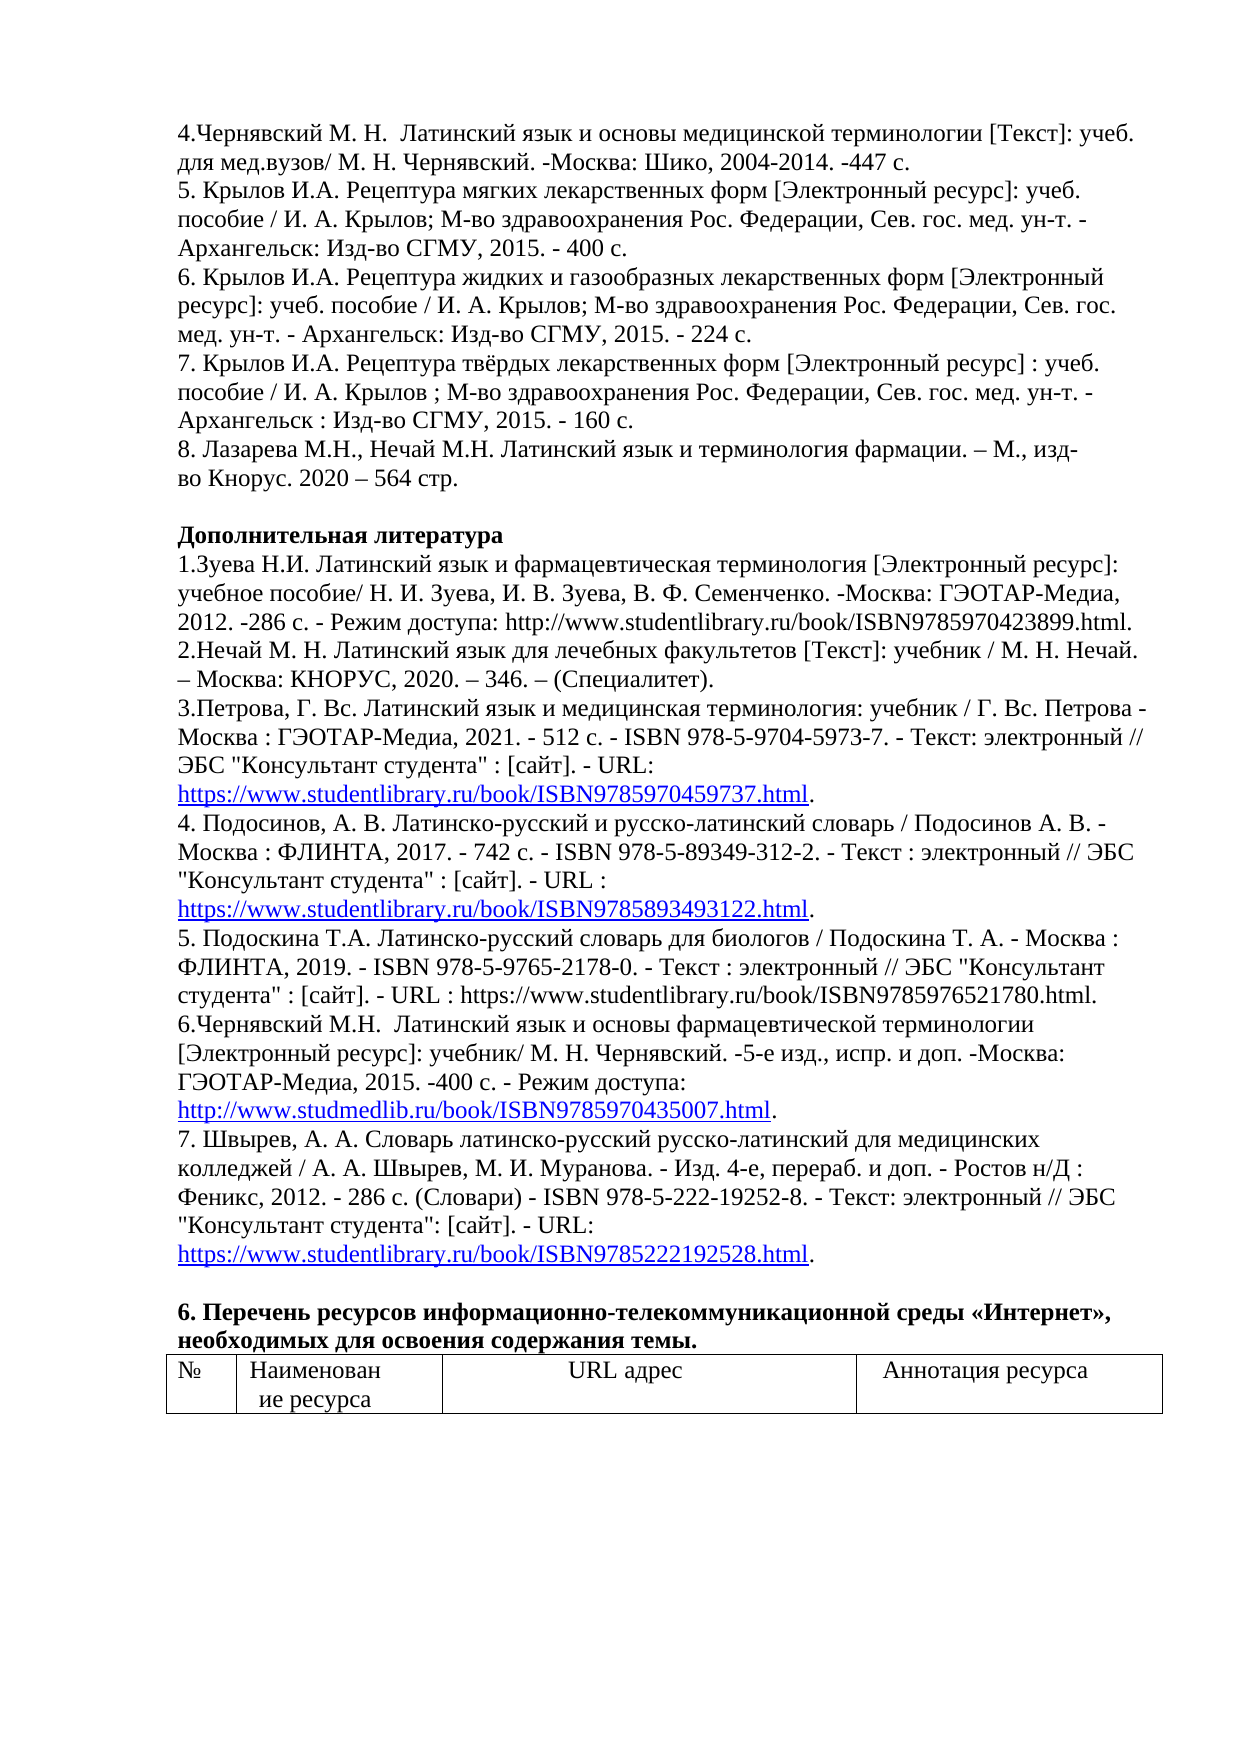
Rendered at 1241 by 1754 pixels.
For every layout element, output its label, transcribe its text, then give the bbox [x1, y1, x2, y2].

text 3.Петрова, Г. Вс. Латинский язык и медицинская терминология: учебник / Г. Вс. Петрова - Москва : ГЭОТАР-Медиа, 2021. - 512 с. - ISBN 978-5-9704-5973-7. - Текст: электронный // ЭБС "Консультант студента" : [сайт]. - URL: https://www.studentlibrary.ru/book/ISBN9785970459737.html. [177, 693, 1152, 808]
text 7. Швырев, А. А. Словарь латинско-русский русско-латинский для медицинских колледжей / А. А. Швырев, М. И. Муранова. - Изд. 4-е, перераб. и доп. - Ростов н/Д : Феникс, 2012. - 286 с. (Словари) - ISBN 978-5-222-19252-8. - Текст: электронный // ЭБС "Консультант студента": [сайт]. - URL: https://www.studentlibrary.ru/book/ISBN9785222192528.html. [177, 1124, 1152, 1268]
text 7. Крылов И.А. Рецептура твёрдых лекарственных форм [Электронный ресурс] : учеб. пособие / И. А. Крылов ; М-во здравоохранения Рос. Федерации, Сев. гос. мед. ун-т. - Архангельск : Изд-во СГМУ, 2015. - 160 с. [177, 348, 1152, 434]
text 1.Зуева Н.И. Латинский язык и фармацевтическая терминология [Электронный ресурс]: учебное пособие/ Н. И. Зуева, И. В. Зуева, В. Ф. Семенченко. -Москва: ГЭОТАР-Медиа, 2012. -286 с. - Режим доступа: http://www.studentlibrary.ru/book/ISBN9785970423899.html. [177, 549, 1152, 636]
text 4. Подосинов, А. В. Латинско-русский и русско-латинский словарь / Подосинов А. В. - Москва : ФЛИНТА, 2017. - 742 с. - ISBN 978-5-89349-312-2. - Текст : электронный // ЭБС "Консультант студента" : [сайт]. - URL : https://www.studentlibrary.ru/book/ISBN9785893493122.html. [177, 808, 1152, 923]
text 5. Подоскина Т.А. Латинско-русский словарь для биологов / Подоскина Т. А. - Москва : ФЛИНТА, 2019. - ISBN 978-5-9765-2178-0. - Текст : электронный // ЭБС "Консультант студента" : [сайт]. - URL : https://www.studentlibrary.ru/book/ISBN9785976521780.html. [177, 923, 1152, 1009]
text 6. Крылов И.А. Рецептура жидких и газообразных лекарственных форм [Электронный ресурс]: учеб. пособие / И. А. Крылов; М-во здравоохранения Рос. Федерации, Сев. гос. мед. ун-т. - Архангельск: Изд-во СГМУ, 2015. - 224 с. [177, 262, 1152, 348]
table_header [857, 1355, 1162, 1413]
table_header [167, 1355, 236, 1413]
text 6.Чернявский М.Н. Латинский язык и основы фармацевтической терминологии [Электронный ресурс]: учебник/ М. Н. Чернявский. -5-е изд., испр. и доп. -Москва: ГЭОТАР-Медиа, 2015. -400 с. - Режим доступа: http://www.studmedlib.ru/book/ISBN9785970435007.html. [177, 1009, 1152, 1124]
text 8. Лазарева М.Н., Нечай М.Н. Латинский язык и терминология фармации. – М., изд- [177, 434, 1152, 463]
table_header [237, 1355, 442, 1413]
text 5. Крылов И.А. Рецептура мягких лекарственных форм [Электронный ресурс]: учеб. пособие / И. А. Крылов; М-во здравоохранения Рос. Федерации, Сев. гос. мед. ун-т. - Архангельск: Изд-во СГМУ, 2015. - 400 с. [177, 176, 1152, 262]
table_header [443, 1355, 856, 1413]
text 6. Перечень ресурсов информационно-телекоммуникационной среды «Интернет», необходимых для освоения содержания темы. [177, 1297, 1152, 1354]
text 2.Нечай М. Н. Латинский язык для лечебных факультетов [Текст]: учебник / М. Н. Нечай. – Москва: КНОРУС, 2020. – 346. – (Специалитет). [177, 636, 1152, 693]
text Дополнительная литература [177, 521, 1152, 549]
text 4.Чернявский М. Н. Латинский язык и основы медицинской терминологии [Текст]: учеб. для мед.вузов/ М. Н. Чернявский. -Москва: Шико, 2004-2014. -447 с. [177, 118, 1152, 176]
text во Кнорус. 2020 – 564 стр. [177, 463, 1152, 492]
